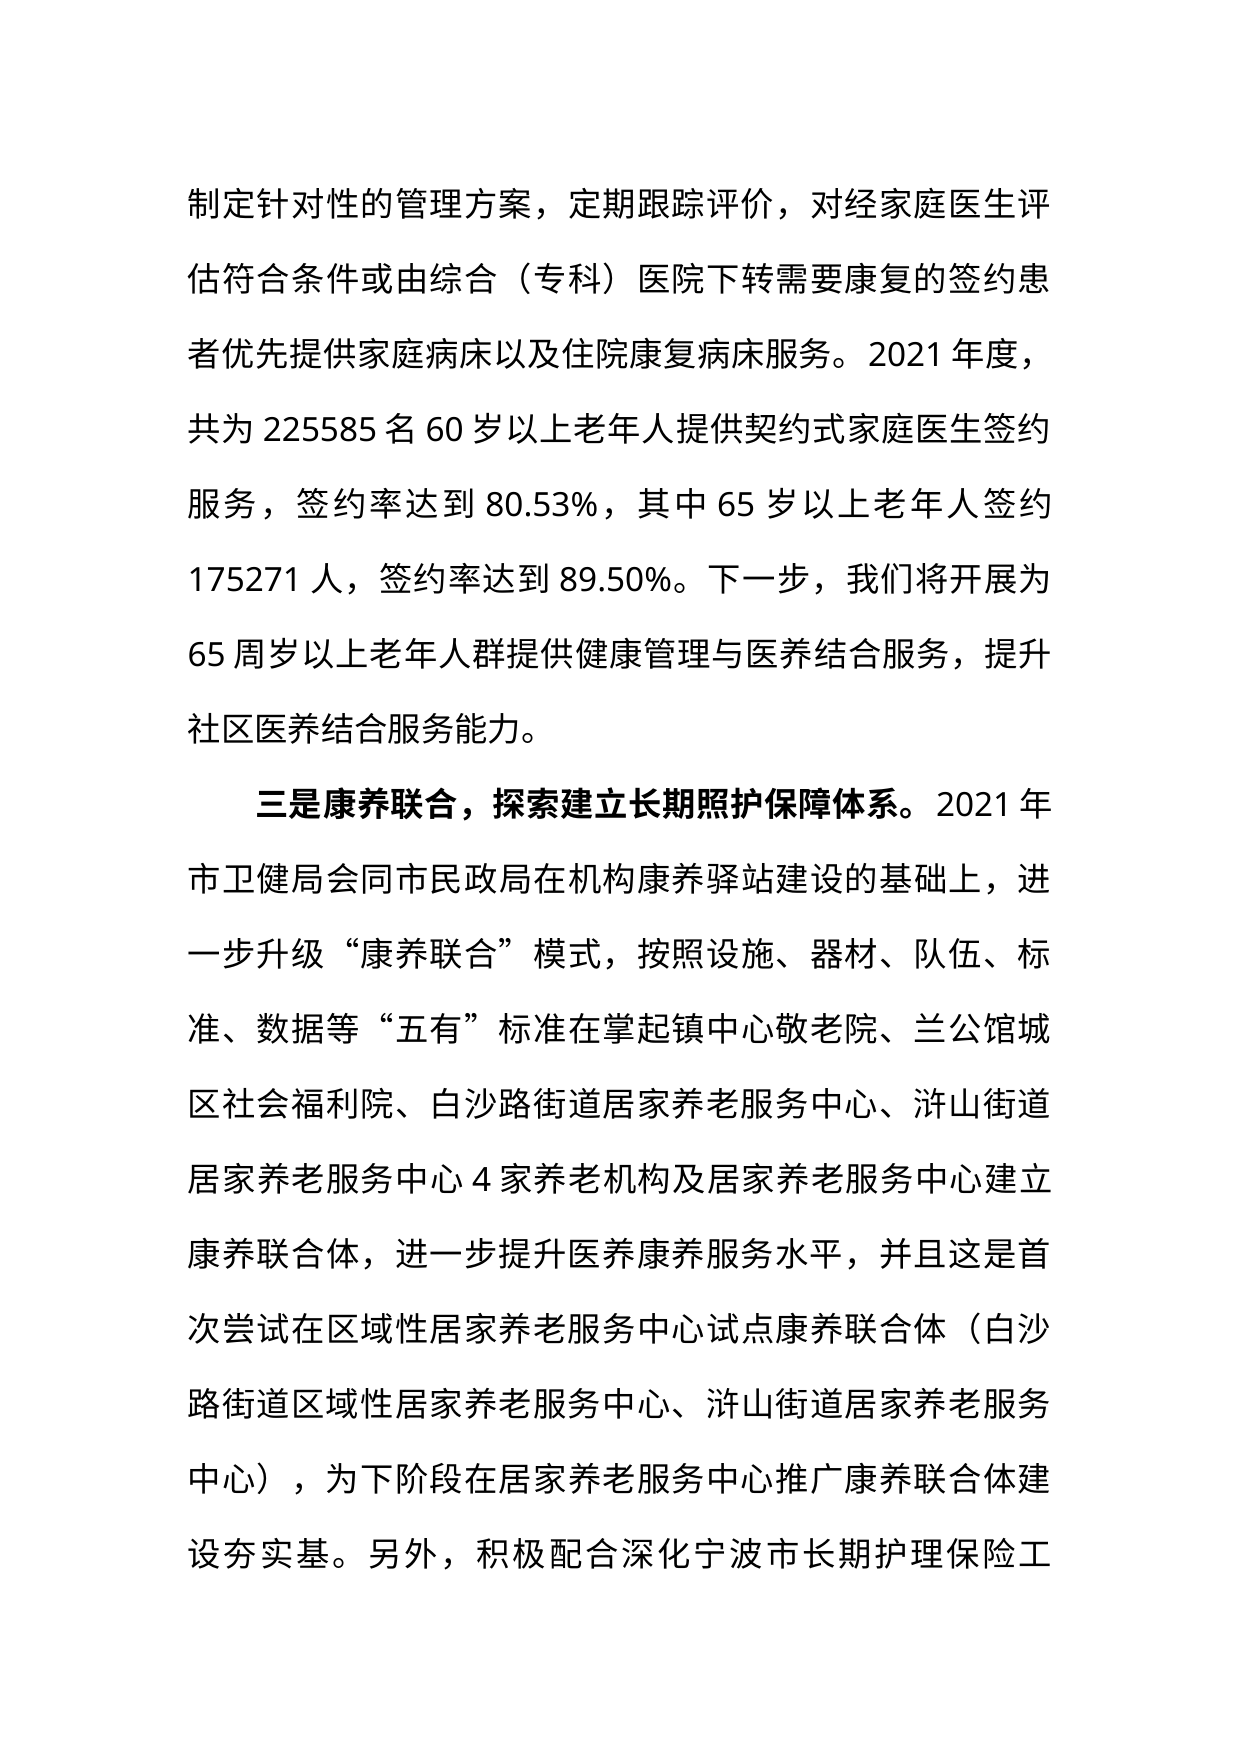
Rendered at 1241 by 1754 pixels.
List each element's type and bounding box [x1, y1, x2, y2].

text [187, 764, 1053, 1589]
text [187, 164, 1053, 764]
